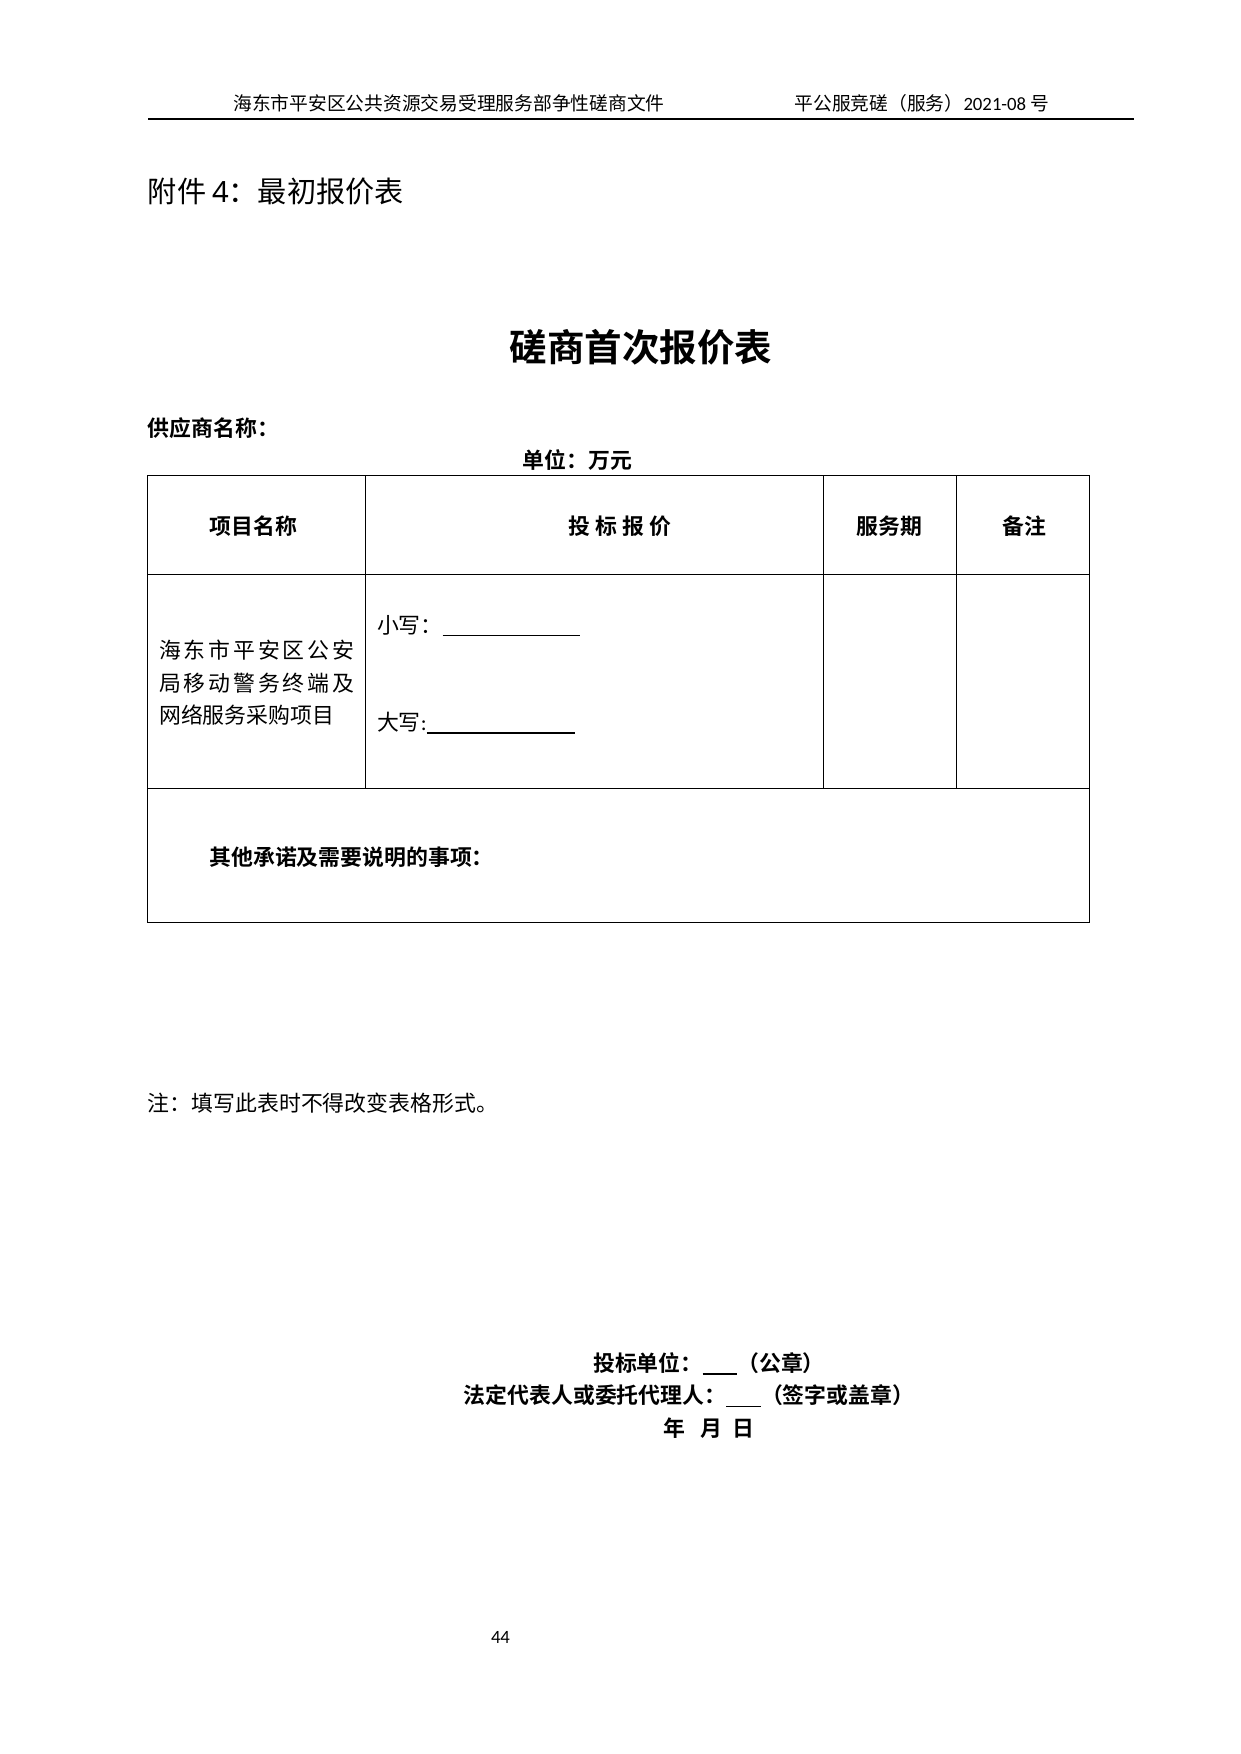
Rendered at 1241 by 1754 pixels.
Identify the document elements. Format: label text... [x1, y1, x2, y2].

text 投标单位： （公章） [148, 1346, 1134, 1378]
table_cell 其他承诺及需要说明的事项： [148, 789, 1089, 922]
text 单位：万元 [148, 443, 1134, 475]
text 注：填写此表时不得改变表格形式。 [148, 1086, 1134, 1118]
table_cell [824, 575, 956, 788]
table_cell [957, 575, 1089, 788]
table_header 备注 [957, 476, 1089, 574]
subtitle 附件4：最初报价表 [148, 157, 1134, 222]
text 法定代表人或委托代理人： （签字或盖章） [148, 1378, 1134, 1411]
table_header 项目名称 [148, 476, 365, 574]
text 年 月 日 [148, 1411, 1134, 1443]
table_cell 海东市平安区公安局移动警务终端及网络服务采购项目 [148, 575, 365, 788]
text 供应商名称： [148, 410, 1134, 443]
text 磋商首次报价表 [148, 313, 1134, 378]
table_header 服务期 [824, 476, 956, 574]
table_cell 小写： 大写: [366, 575, 823, 788]
table_header 投 标 报 价 [366, 476, 823, 574]
